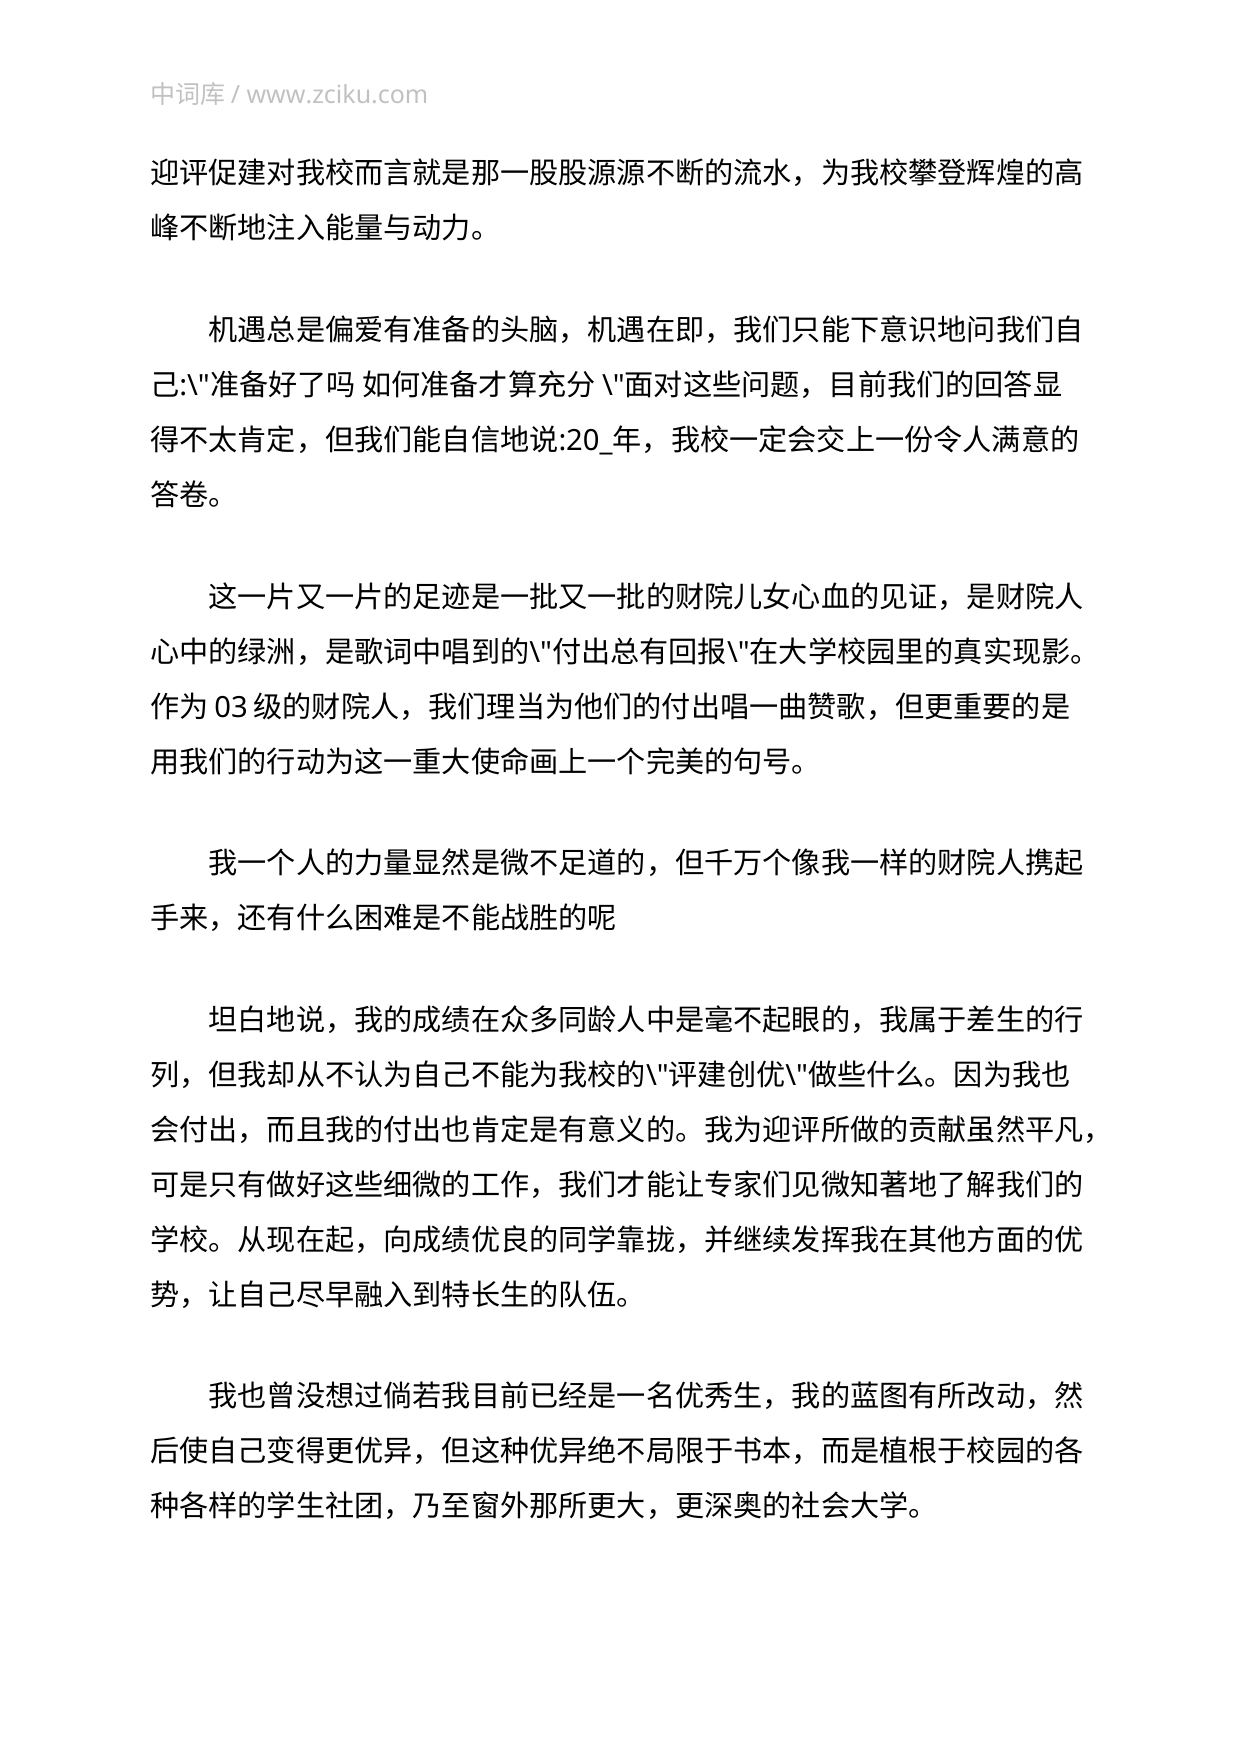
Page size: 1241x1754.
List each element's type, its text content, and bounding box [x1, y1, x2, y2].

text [150, 150, 1090, 247]
text 这一片又一片的足迹是一批又一批的财院儿女心血的见证，是财院人心中的绿洲，是歌词中唱到的\"付出总有回报\"在大学校园里的真实现影。作为03级的财院人，我们理当为他们的付出唱一曲赞歌，但更重要的是用我们的行动为这一重大使命画上一个完美的句号。 [150, 573, 1090, 781]
text 我一个人的力量显然是微不足道的，但千万个像我一样的财院人携起手来，还有什么困难是不能战胜的呢 [150, 840, 1090, 937]
text 我也曾没想过倘若我目前已经是一名优秀生，我的蓝图有所改动，然后使自己变得更优异，但这种优异绝不局限于书本，而是植根于校园的各种各样的学生社团，乃至窗外那所更大，更深奥的社会大学。 [150, 1373, 1090, 1525]
text 坦白地说，我的成绩在众多同龄人中是毫不起眼的，我属于差生的行列，但我却从不认为自己不能为我校的\"评建创优\"做些什么。因为我也会付出，而且我的付出也肯定是有意义的。我为迎评所做的贡献虽然平凡，可是只有做好这些细微的工作，我们才能让专家们见微知著地了解我们的学校。从现在起，向成绩优良的同学靠拢，并继续发挥我在其他方面的优势，让自己尽早融入到特长生的队伍。 [150, 997, 1090, 1313]
text 机遇总是偏爱有准备的头脑，机遇在即，我们只能下意识地问我们自己:\"准备好了吗 如何准备才算充分 \"面对这些问题，目前我们的回答显得不太肯定，但我们能自信地说:20_年，我校一定会交上一份令人满意的答卷。 [150, 307, 1090, 514]
